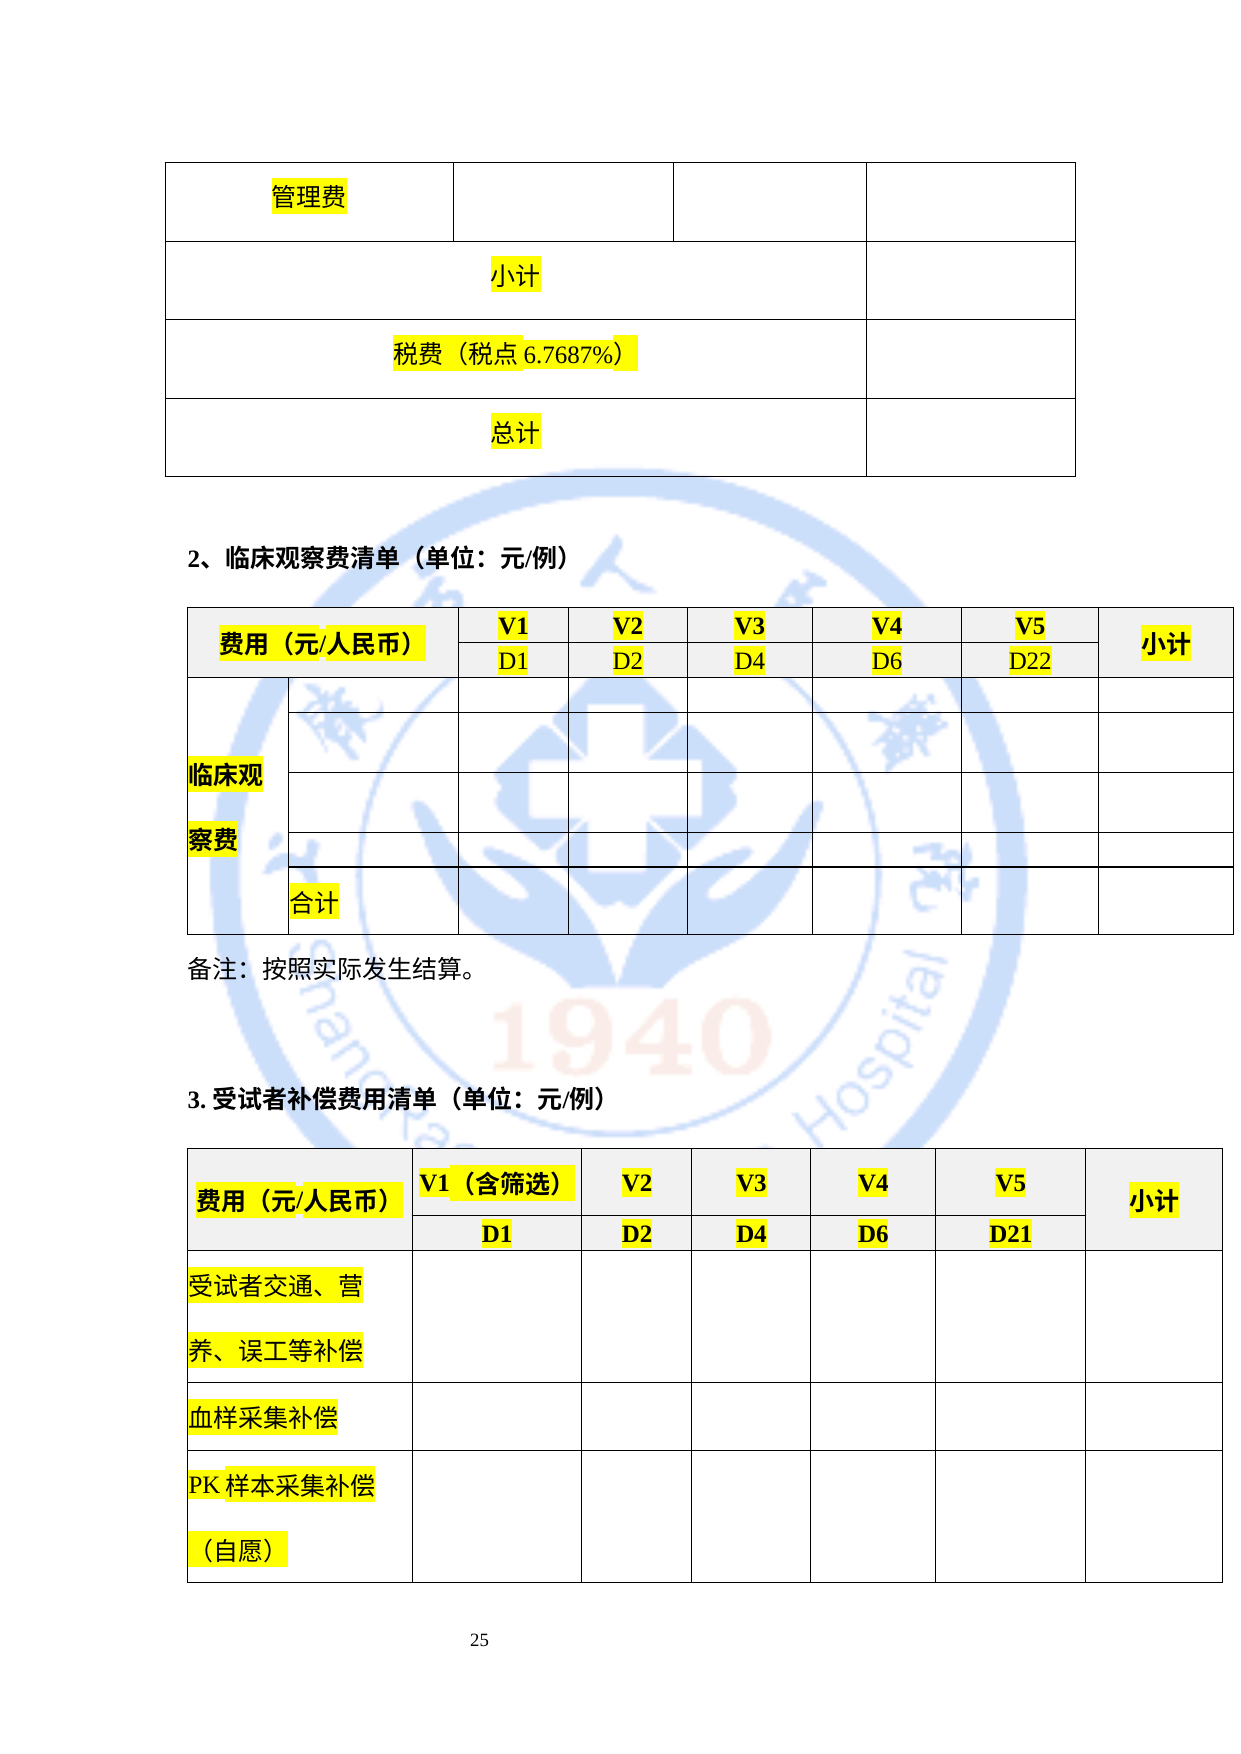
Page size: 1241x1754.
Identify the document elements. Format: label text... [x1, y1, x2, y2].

table_cell D2 [569, 643, 687, 677]
list 受试者补偿费用清单（单位：元/例） [187, 1065, 1053, 1130]
table_cell [1099, 678, 1233, 712]
table_cell [962, 773, 1098, 832]
table_cell [674, 163, 866, 241]
table_cell [289, 773, 458, 832]
table_cell [688, 833, 812, 866]
table_cell 管理费 [166, 163, 453, 241]
table_cell D6 [811, 1216, 935, 1250]
table_cell D1 [413, 1216, 581, 1250]
table_cell [289, 678, 458, 712]
table_cell [569, 868, 687, 934]
table_cell D21 [936, 1216, 1085, 1250]
table_cell [1099, 833, 1233, 866]
table_cell [962, 678, 1098, 712]
table_cell [582, 1451, 691, 1582]
table_cell [459, 678, 568, 712]
table_cell [936, 1251, 1085, 1382]
table_cell 临床观察费 [188, 678, 288, 934]
table_cell [569, 678, 687, 712]
table_cell [936, 1383, 1085, 1449]
table_cell D4 [688, 643, 812, 677]
table_cell [582, 1383, 691, 1449]
table_header V4 [813, 608, 961, 642]
table_header 费用（元/人民币） [188, 1149, 412, 1250]
table_header V5 [936, 1149, 1085, 1215]
table_cell [936, 1451, 1085, 1582]
table_header V1 [459, 608, 568, 642]
table_cell D4 [692, 1216, 810, 1250]
table_cell [813, 678, 961, 712]
table_cell 总计 [166, 399, 866, 476]
table_cell [811, 1451, 935, 1582]
table_cell [1086, 1451, 1222, 1582]
table_cell [413, 1451, 581, 1582]
table_cell [692, 1383, 810, 1449]
table_cell 受试者交通、营养、误工等补偿 [188, 1251, 412, 1382]
table_cell [867, 320, 1075, 398]
table_cell [459, 773, 568, 832]
table_cell [454, 163, 673, 241]
text 备注：按照实际发生结算。 [187, 935, 1053, 1000]
table_cell [813, 713, 961, 772]
table_cell [1086, 1251, 1222, 1382]
table_cell [867, 399, 1075, 476]
table_cell [459, 868, 568, 934]
table_cell [867, 163, 1075, 241]
table_cell [413, 1251, 581, 1382]
table_cell [459, 833, 568, 866]
table_cell [962, 713, 1098, 772]
table_cell D6 [813, 643, 961, 677]
text 2、临床观察费清单（单位：元/例） [187, 524, 1053, 589]
table_header V1（含筛选） [413, 1149, 581, 1215]
table_cell D22 [962, 643, 1098, 677]
table_header V3 [692, 1149, 810, 1215]
table_cell D2 [582, 1216, 691, 1250]
table_cell [569, 713, 687, 772]
table_cell [413, 1383, 581, 1449]
table_cell [289, 713, 458, 772]
table_cell [688, 713, 812, 772]
table_header V2 [582, 1149, 691, 1215]
table_cell [962, 868, 1098, 934]
table_cell 税费（税点6.7687%） [166, 320, 866, 398]
table_cell [569, 773, 687, 832]
table_cell [813, 773, 961, 832]
table_header V3 [688, 608, 812, 642]
table_cell [692, 1251, 810, 1382]
table_cell [688, 773, 812, 832]
table_cell [289, 833, 458, 866]
table_cell [811, 1251, 935, 1382]
table_header V2 [569, 608, 687, 642]
table_cell [1099, 713, 1233, 772]
table_cell [688, 678, 812, 712]
table_cell [692, 1451, 810, 1582]
table_cell [813, 868, 961, 934]
table_cell [811, 1383, 935, 1449]
table_header 小计 [1086, 1149, 1222, 1250]
table_cell [813, 833, 961, 866]
table_cell PK样本采集补偿（自愿） [188, 1451, 412, 1582]
table_cell D1 [459, 643, 568, 677]
table_cell [1086, 1383, 1222, 1449]
table_cell [459, 713, 568, 772]
table_header V5 [962, 608, 1098, 642]
table_cell 小计 [166, 242, 866, 319]
table_cell [867, 242, 1075, 319]
table_cell [569, 833, 687, 866]
table_header 小计 [1099, 608, 1233, 677]
table_cell 合计 [289, 868, 458, 934]
table_cell [688, 868, 812, 934]
table_cell [1099, 868, 1233, 934]
table_header 费用（元/人民币） [188, 608, 458, 677]
table_cell [1099, 773, 1233, 832]
table_cell 血样采集补偿 [188, 1383, 412, 1449]
table_cell [582, 1251, 691, 1382]
table_header V4 [811, 1149, 935, 1215]
table_cell [962, 833, 1098, 866]
